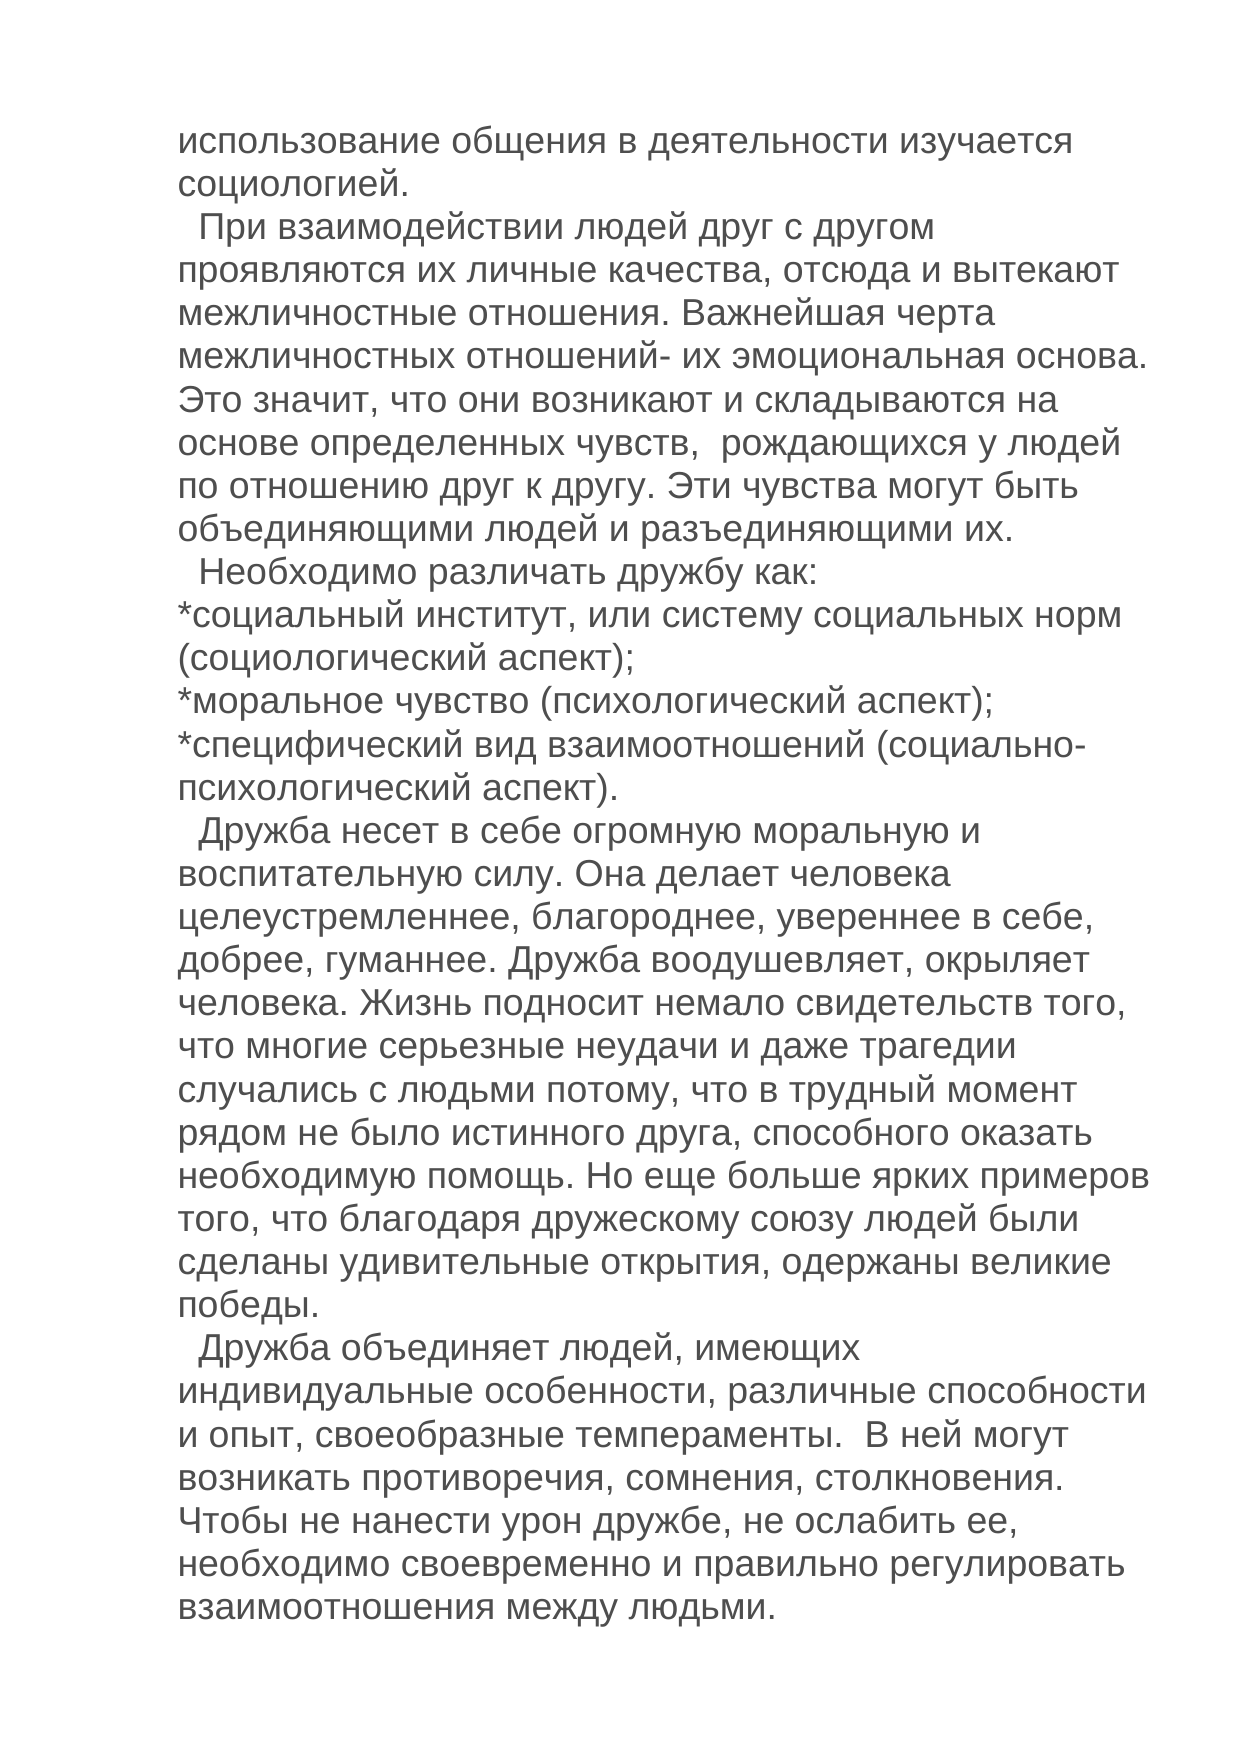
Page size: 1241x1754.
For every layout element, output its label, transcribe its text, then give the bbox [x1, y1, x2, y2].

text *социальный институт, или систему социальных норм (социологический аспект); [177, 592, 1152, 679]
text *специфический вид взаимоотношений (социально-психологический аспект). [177, 722, 1152, 808]
text Дружба несет в себе огромную моральную и воспитательную силу. Она делает человека целеустремленнее, благороднее, увереннее в себе, добрее, гуманнее. Дружба воодушевляет, окрыляет человека. Жизнь подносит немало свидетельств того, что многие серьезные неудачи и даже трагедии случались с людьми потому, что в трудный момент рядом не было истинного друга, способного оказать необходимую помощь. Но еще больше ярких примеров того, что благодаря дружескому союзу людей были сделаны удивительные открытия, одержаны великие победы. [177, 808, 1152, 1326]
text При взаимодействии людей друг с другом проявляются их личные качества, отсюда и вытекают межличностные отношения. Важнейшая черта межличностных отношений- их эмоциональная основа. Это значит, что они возникают и складываются на основе определенных чувств, рождающихся у людей по отношению друг к другу. Эти чувства могут быть объединяющими людей и разъединяющими их. [177, 204, 1152, 549]
text *моральное чувство (психологический аспект); [177, 679, 1152, 722]
text Дружба объединяет людей, имеющих индивидуальные особенности, различные способности и опыт, своеобразные темпераменты. В ней могут возникать противоречия, сомнения, столкновения. Чтобы не нанести урон дружбе, не ослабить ее, необходимо своевременно и правильно регулировать взаимоотношения между людьми. [177, 1326, 1152, 1627]
text Необходимо различать дружбу как: [177, 549, 1152, 592]
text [177, 118, 1152, 204]
